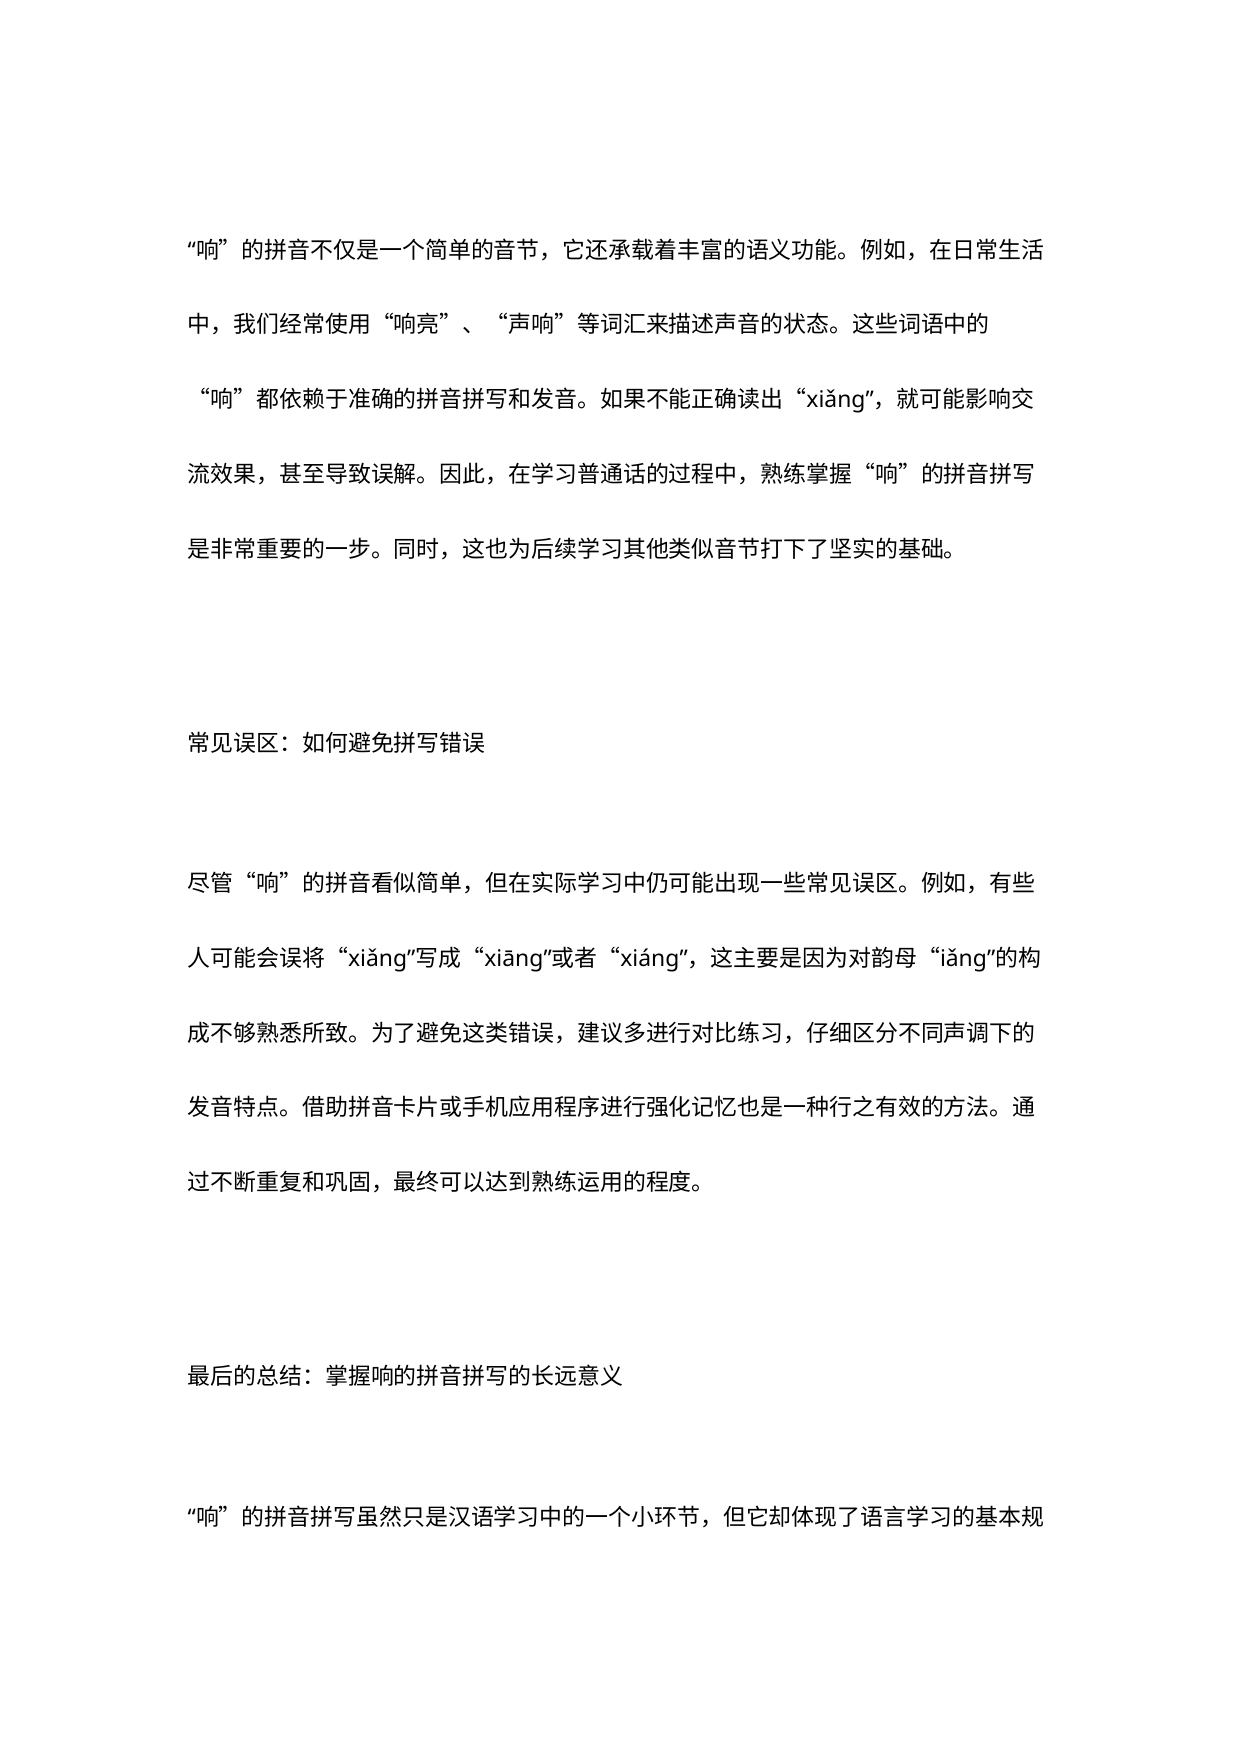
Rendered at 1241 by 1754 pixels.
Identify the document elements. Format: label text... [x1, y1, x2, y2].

text 常见误区：如何避免拼写错误 [187, 709, 1053, 774]
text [187, 1483, 1053, 1548]
text 最后的总结：掌握响的拼音拼写的长远意义 [187, 1342, 1053, 1407]
text “响”的拼音不仅是一个简单的音节，它还承载着丰富的语义功能。例如，在日常生活中，我们经常使用“响亮”、“声响”等词汇来描述声音的状态。这些词语中的“响”都依赖于准确的拼音拼写和发音。如果不能正确读出“xiǎng”，就可能影响交流效果，甚至导致误解。因此，在学习普通话的过程中，熟练掌握“响”的拼音拼写是非常重要的一步。同时，这也为后续学习其他类似音节打下了坚实的基础。 [187, 216, 1053, 579]
text 尽管“响”的拼音看似简单，但在实际学习中仍可能出现一些常见误区。例如，有些人可能会误将“xiǎng”写成“xiāng”或者“xiáng”，这主要是因为对韵母“iǎng”的构成不够熟悉所致。为了避免这类错误，建议多进行对比练习，仔细区分不同声调下的发音特点。借助拼音卡片或手机应用程序进行强化记忆也是一种行之有效的方法。通过不断重复和巩固，最终可以达到熟练运用的程度。 [187, 849, 1053, 1213]
